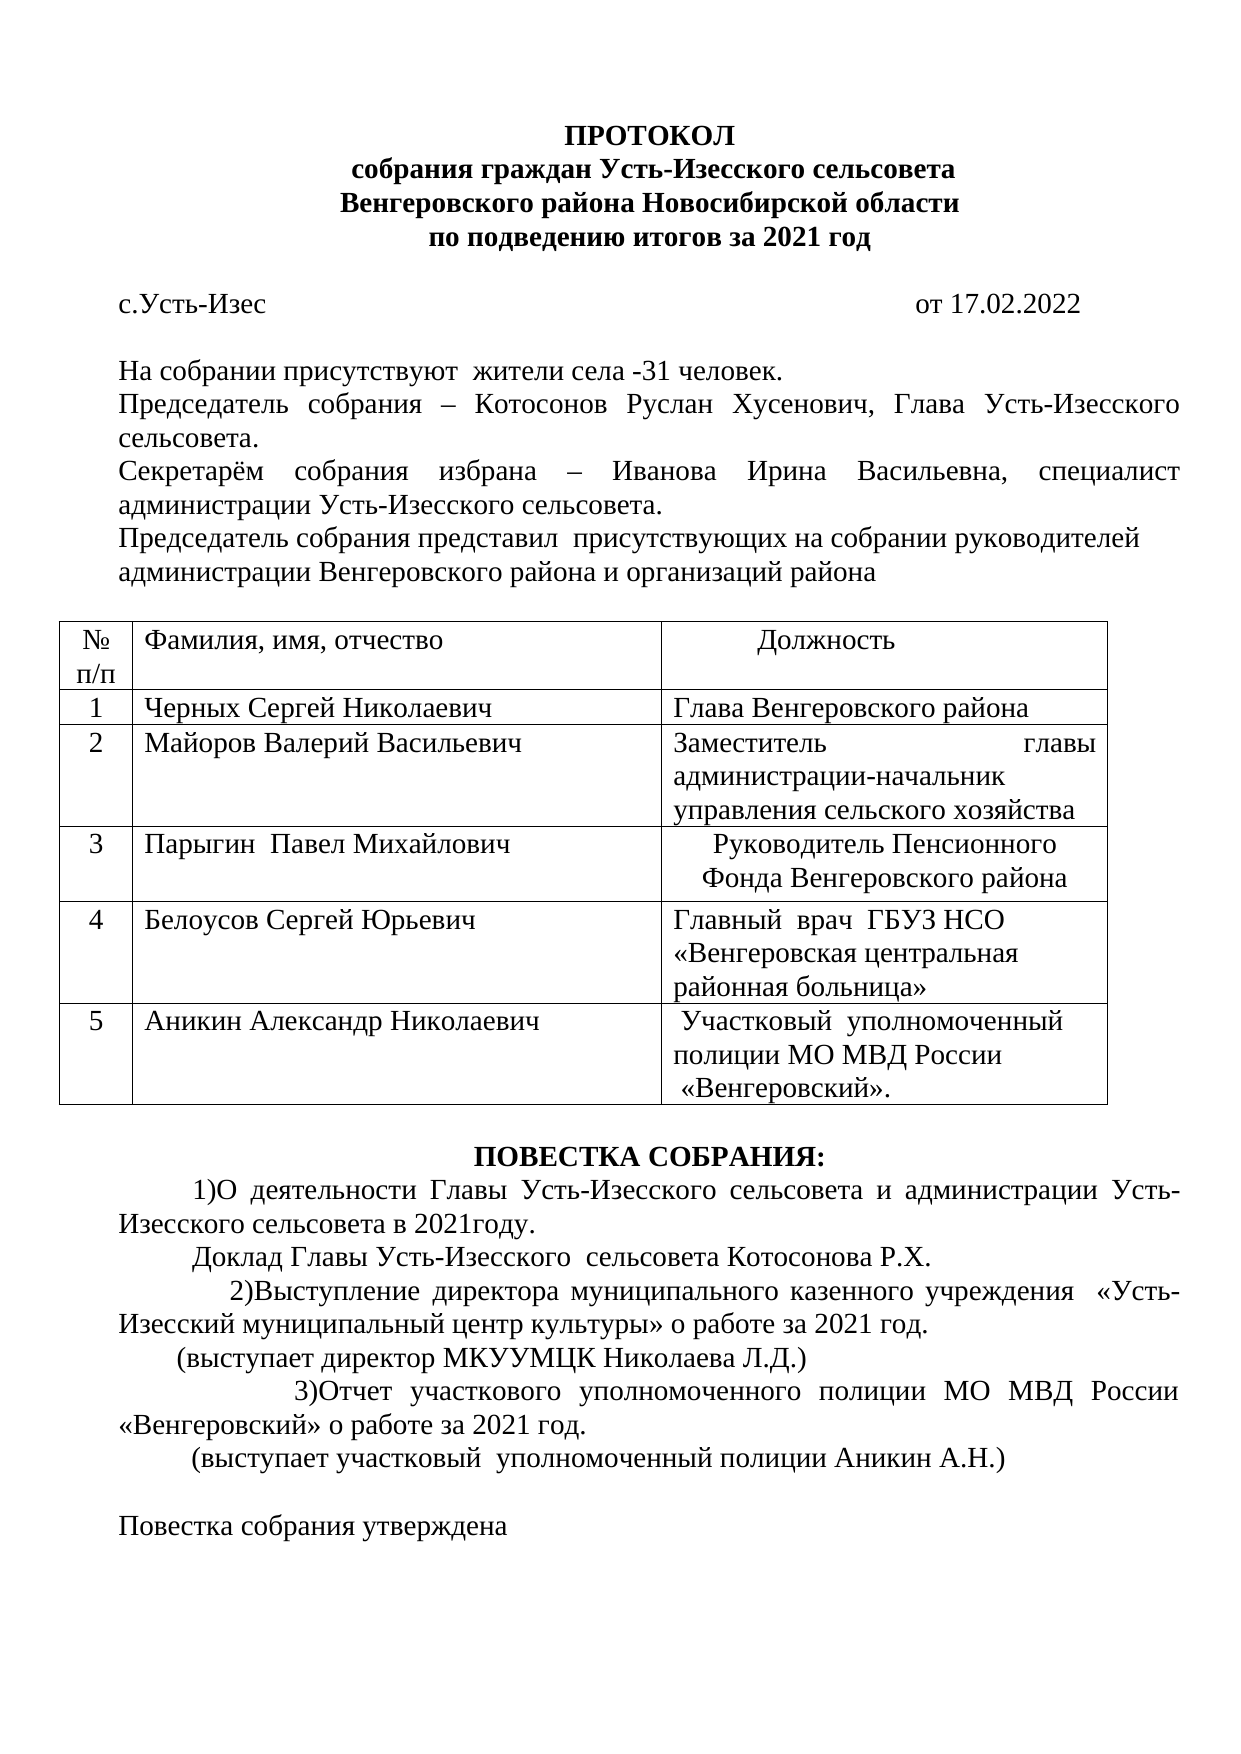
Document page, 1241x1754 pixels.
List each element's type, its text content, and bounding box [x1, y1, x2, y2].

table_cell 1 [60, 690, 132, 724]
table_cell Глава Венгеровского района [662, 690, 1107, 724]
text с.Усть-Изес от 17.02.2022 [118, 286, 1181, 319]
table_cell Руководитель Пенсионного Фонда Венгеровского района [662, 827, 1107, 901]
text Секретарём собрания избрана – Иванова Ирина Васильевна, специалист администрации Усть-Изесского сельсовета. [118, 453, 1181, 521]
text Повестка собрания утверждена [118, 1508, 1181, 1541]
table_cell 5 [60, 1004, 132, 1104]
table_cell Парыгин Павел Михайлович [133, 827, 661, 901]
text Председатель собрания – Котосонов Руслан Хусенович, Глава Усть-Изесского сельсовета. [118, 386, 1181, 453]
table_header Фамилия, имя, отчество [133, 622, 661, 689]
text по подведению итогов за 2021 год [118, 219, 1181, 252]
text (выступает директор МКУУМЦК Николаева Л.Д.) [118, 1340, 1181, 1373]
table_cell 4 [60, 902, 132, 1002]
table_cell Аникин Александр Николаевич [133, 1004, 661, 1104]
table_cell Белоусов Сергей Юрьевич [133, 902, 661, 1002]
table_cell 3 [60, 827, 132, 901]
table_cell Главный врач ГБУЗ НСО «Венгеровская центральная районная больница» [662, 902, 1107, 1002]
text 1)О деятельности Главы Усть-Изесского сельсовета и администрации Усть-Изесского сельсовета в 2021году. [118, 1172, 1181, 1239]
text собрания граждан Усть-Изесского сельсовета [118, 152, 1181, 185]
table_cell Участковый уполномоченный полиции МО МВД России «Венгеровский». [662, 1004, 1107, 1104]
table_header № п/п [60, 622, 132, 689]
table_header Должность [662, 622, 1107, 689]
text ПОВЕСТКА СОБРАНИЯ: [118, 1139, 1181, 1172]
text Доклад Главы Усть-Изесского сельсовета Котосонова Р.Х. [118, 1239, 1181, 1273]
table_cell Заместитель главы администрации-начальник управления сельского хозяйства [662, 725, 1107, 826]
table_cell Майоров Валерий Васильевич [133, 725, 661, 826]
text Венгеровского района Новосибирской области [118, 185, 1181, 219]
table_cell Черных Сергей Николаевич [133, 690, 661, 724]
text 3)Отчет участкового уполномоченного полиции МО МВД России «Венгеровский» о работе за 2021 год. [118, 1373, 1181, 1441]
table_cell 2 [60, 725, 132, 826]
text 2)Выступление директора муниципального казенного учреждения «Усть-Изесский муниципальный центр культуры» о работе за 2021 год. [118, 1273, 1181, 1340]
text На собрании присутствуют жители села -31 человек. [118, 353, 1181, 386]
text (выступает участковый уполномоченный полиции Аникин А.Н.) [118, 1441, 1181, 1474]
text ПРОТОКОЛ [118, 118, 1181, 152]
text Председатель собрания представил присутствующих на собрании руководителей администрации Венгеровского района и организаций района [118, 521, 1181, 588]
